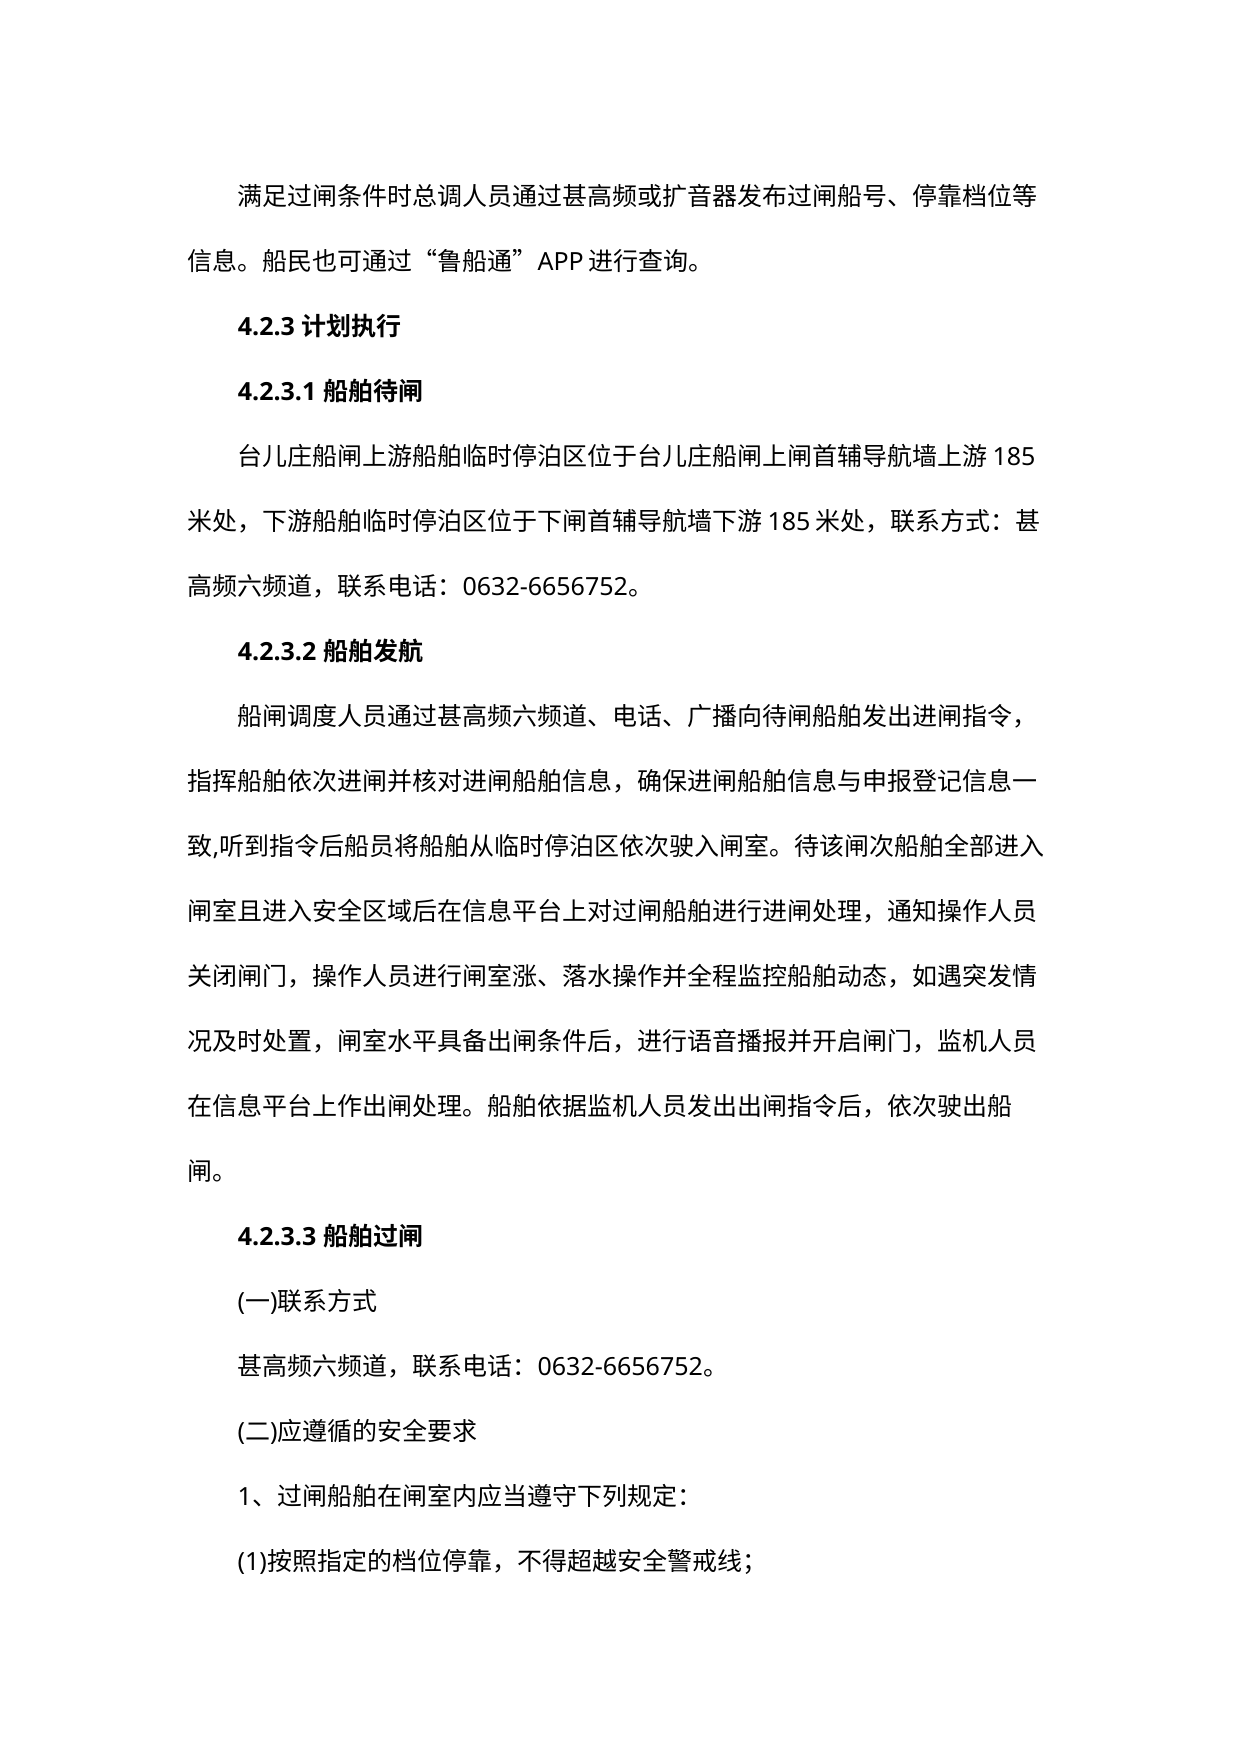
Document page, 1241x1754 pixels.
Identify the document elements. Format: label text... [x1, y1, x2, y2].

list 4.2.3 计划执行 [187, 292, 1053, 357]
list 台儿庄船闸上游船舶临时停泊区位于台儿庄船闸上闸首辅导航墙上游185米处，下游船舶临时停泊区位于下闸首辅导航墙下游185米处，联系方式：甚高频六频道，联系电话：0632-6656752。 [187, 422, 1053, 617]
list 甚高频六频道，联系电话：0632-6656752。 [187, 1332, 1053, 1397]
list (二)应遵循的安全要求 [187, 1397, 1053, 1462]
list 4.2.3.3 船舶过闸 [187, 1202, 1053, 1267]
list 4.2.3.1 船舶待闸 [187, 357, 1053, 422]
list 1、过闸船舶在闸室内应当遵守下列规定： [187, 1462, 1053, 1527]
list 满足过闸条件时总调人员通过甚高频或扩音器发布过闸船号、停靠档位等信息。船民也可通过“鲁船通”APP进行查询。 [187, 162, 1053, 292]
list 4.2.3.2 船舶发航 [187, 617, 1053, 682]
list (1)按照指定的档位停靠，不得超越安全警戒线； [187, 1527, 1053, 1592]
list 船闸调度人员通过甚高频六频道、电话、广播向待闸船舶发出进闸指令，指挥船舶依次进闸并核对进闸船舶信息，确保进闸船舶信息与申报登记信息一致,听到指令后船员将船舶从临时停泊区依次驶入闸室。待该闸次船舶全部进入闸室且进入安全区域后在信息平台上对过闸船舶进行进闸处理，通知操作人员关闭闸门，操作人员进行闸室涨、落水操作并全程监控船舶动态，如遇突发情况及时处置，闸室水平具备出闸条件后，进行语音播报并开启闸门，监机人员在信息平台上作出闸处理。船舶依据监机人员发出出闸指令后，依次驶出船闸。 [187, 682, 1053, 1202]
list (一)联系方式 [187, 1267, 1053, 1332]
